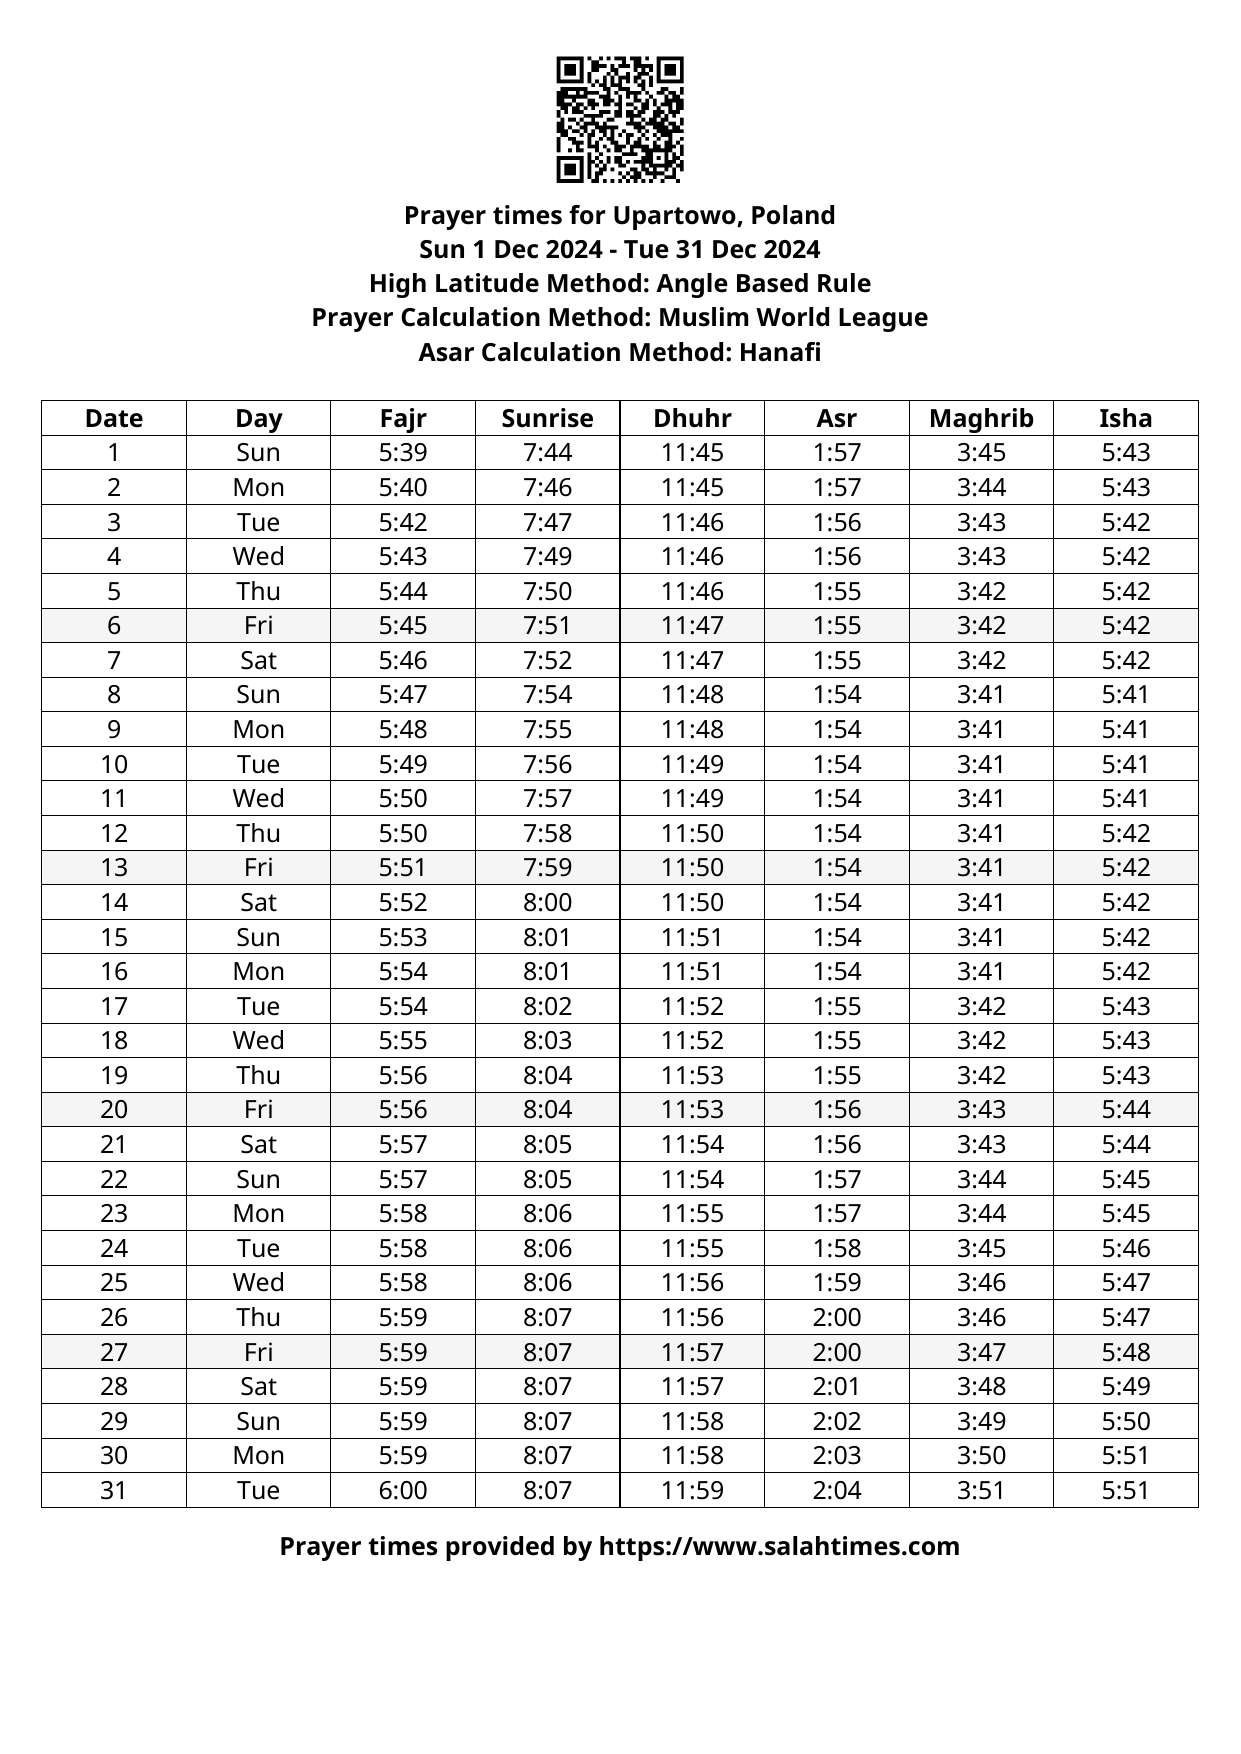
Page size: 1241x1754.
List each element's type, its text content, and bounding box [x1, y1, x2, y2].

table_cell 8:07 [476, 1369, 619, 1403]
table_cell 8:03 [476, 1024, 619, 1057]
table_cell 5:47 [1054, 1266, 1198, 1299]
table_cell 1:55 [765, 989, 909, 1022]
table_cell 7:58 [476, 816, 619, 849]
table_cell 5:45 [1054, 1196, 1198, 1230]
table_cell 3:41 [910, 885, 1053, 919]
table_cell 5:48 [1054, 1335, 1198, 1368]
table_cell 2:03 [765, 1439, 909, 1472]
table_cell Sat [187, 1369, 330, 1403]
table_cell 30 [42, 1439, 186, 1472]
table_cell 2 [42, 470, 186, 504]
table_cell 5:50 [1054, 1404, 1198, 1437]
table_cell 1:55 [765, 1058, 909, 1092]
table_cell 11:47 [621, 609, 764, 642]
table_cell 5:42 [1054, 505, 1198, 538]
table_cell 5:42 [1054, 574, 1198, 607]
table_cell 5:49 [331, 747, 475, 780]
table_cell 3:46 [910, 1300, 1053, 1334]
table_cell Mon [187, 1196, 330, 1230]
table_cell 7:55 [476, 712, 619, 746]
table_cell 3:43 [910, 1127, 1053, 1161]
table_cell 23 [42, 1196, 186, 1230]
table_cell 3:41 [910, 816, 1053, 849]
table_header Maghrib [910, 401, 1053, 434]
table_cell Sun [187, 1162, 330, 1195]
table_cell Mon [187, 954, 330, 988]
table_cell 5:42 [1054, 851, 1198, 884]
table_cell 5:39 [331, 436, 475, 469]
table_cell 11:50 [621, 851, 764, 884]
table_cell 3:42 [910, 1024, 1053, 1057]
table_cell 8:07 [476, 1439, 619, 1472]
table_cell 5:59 [331, 1439, 475, 1472]
table_cell 1:55 [765, 643, 909, 677]
table_cell 5:56 [331, 1058, 475, 1092]
table_cell 31 [42, 1473, 186, 1507]
table_cell 8:06 [476, 1196, 619, 1230]
table_cell 5:54 [331, 989, 475, 1022]
table_cell 5:51 [1054, 1473, 1198, 1507]
table_cell 5:58 [331, 1196, 475, 1230]
table_cell 5:44 [1054, 1093, 1198, 1126]
text Prayer times provided by https://www.salahtimes.com [42, 1528, 1198, 1563]
table_cell 3:48 [910, 1369, 1053, 1403]
table_cell Wed [187, 1266, 330, 1299]
text Prayer Calculation Method: Muslim World League [42, 300, 1198, 334]
table_cell 8:06 [476, 1266, 619, 1299]
table_cell Fri [187, 1335, 330, 1368]
table_cell 7:47 [476, 505, 619, 538]
table_cell 2:00 [765, 1335, 909, 1368]
table_cell 1:55 [765, 574, 909, 607]
table_cell 20 [42, 1093, 186, 1126]
table_cell 8 [42, 678, 186, 711]
table_cell Tue [187, 1231, 330, 1264]
table_cell 11:57 [621, 1335, 764, 1368]
table_cell Tue [187, 505, 330, 538]
table_cell 11:55 [621, 1196, 764, 1230]
table_cell 7:44 [476, 436, 619, 469]
table_cell 27 [42, 1335, 186, 1368]
table_cell 24 [42, 1231, 186, 1264]
table_cell 11:54 [621, 1127, 764, 1161]
table_cell 3:49 [910, 1404, 1053, 1437]
table_cell 5:59 [331, 1369, 475, 1403]
table_cell 7:46 [476, 470, 619, 504]
table_cell 11:54 [621, 1162, 764, 1195]
table_cell Sat [187, 1127, 330, 1161]
table_cell 5:43 [1054, 1058, 1198, 1092]
table_cell 3:44 [910, 1162, 1053, 1195]
table_cell 2:00 [765, 1300, 909, 1334]
table_cell Wed [187, 1024, 330, 1057]
table_cell 6:00 [331, 1473, 475, 1507]
table_cell 11:56 [621, 1266, 764, 1299]
table_cell 3:42 [910, 643, 1053, 677]
table_cell 8:01 [476, 954, 619, 988]
table_cell Thu [187, 816, 330, 849]
table_cell 11:53 [621, 1058, 764, 1092]
table_cell 1:54 [765, 747, 909, 780]
table_cell 29 [42, 1404, 186, 1437]
table_cell 5:45 [331, 609, 475, 642]
table_cell Wed [187, 539, 330, 573]
table_cell 8:05 [476, 1162, 619, 1195]
table_cell 11:58 [621, 1439, 764, 1472]
picture [542, 41, 699, 198]
table_cell 3:41 [910, 712, 1053, 746]
table_cell 2:02 [765, 1404, 909, 1437]
table_cell 3:45 [910, 436, 1053, 469]
table_cell 3:47 [910, 1335, 1053, 1368]
table_cell 5:43 [1054, 989, 1198, 1022]
table_cell 11:53 [621, 1093, 764, 1126]
table_cell 11:46 [621, 574, 764, 607]
table_cell 1:54 [765, 954, 909, 988]
table_cell 8:04 [476, 1093, 619, 1126]
table_cell 1:54 [765, 816, 909, 849]
table_cell 8:02 [476, 989, 619, 1022]
table_cell 5:43 [1054, 436, 1198, 469]
table_cell 11:50 [621, 816, 764, 849]
table_cell Mon [187, 470, 330, 504]
table_cell Sun [187, 1404, 330, 1437]
table_cell 5:58 [331, 1266, 475, 1299]
table_cell 5:42 [1054, 920, 1198, 953]
table_cell Thu [187, 1300, 330, 1334]
table_cell 1:54 [765, 920, 909, 953]
table_cell 11:55 [621, 1231, 764, 1264]
table_cell 1:56 [765, 539, 909, 573]
table_cell 8:00 [476, 885, 619, 919]
text Asar Calculation Method: Hanafi [42, 334, 1198, 368]
table_cell 5:42 [1054, 816, 1198, 849]
table_cell Sun [187, 436, 330, 469]
table_cell 5:41 [1054, 678, 1198, 711]
table_cell 8:07 [476, 1300, 619, 1334]
text High Latitude Method: Angle Based Rule [42, 266, 1198, 300]
table_cell 5:59 [331, 1404, 475, 1437]
table_cell 1:57 [765, 1162, 909, 1195]
table_cell 1:56 [765, 1127, 909, 1161]
table_cell 1:54 [765, 781, 909, 815]
table_cell 3:51 [910, 1473, 1053, 1507]
table_cell 3:41 [910, 678, 1053, 711]
table_cell 11:47 [621, 643, 764, 677]
table_cell 26 [42, 1300, 186, 1334]
table_cell 7:56 [476, 747, 619, 780]
table_cell 7:52 [476, 643, 619, 677]
table_cell Sun [187, 678, 330, 711]
table_cell 11:49 [621, 781, 764, 815]
table_cell 18 [42, 1024, 186, 1057]
table_cell Fri [187, 609, 330, 642]
table_cell Sat [187, 885, 330, 919]
table_cell 5:59 [331, 1335, 475, 1368]
text Prayer times for Upartowo, Poland [42, 198, 1198, 232]
table_cell 5:42 [331, 505, 475, 538]
table_cell Mon [187, 712, 330, 746]
table_cell 5:42 [1054, 609, 1198, 642]
table_cell 5:46 [331, 643, 475, 677]
table_cell 3:43 [910, 505, 1053, 538]
table_cell 1:55 [765, 1024, 909, 1057]
table_cell 11:51 [621, 920, 764, 953]
table_cell 19 [42, 1058, 186, 1092]
table_cell 8:07 [476, 1473, 619, 1507]
table_cell 5:55 [331, 1024, 475, 1057]
table_cell 5:57 [331, 1127, 475, 1161]
table_cell Sat [187, 643, 330, 677]
table_cell 3 [42, 505, 186, 538]
table_cell 5:58 [331, 1231, 475, 1264]
text Sun 1 Dec 2024 - Tue 31 Dec 2024 [42, 232, 1198, 266]
table_header Fajr [331, 401, 475, 434]
table_header Isha [1054, 401, 1198, 434]
table_cell 17 [42, 989, 186, 1022]
table_cell 3:42 [910, 989, 1053, 1022]
table_cell 3:50 [910, 1439, 1053, 1472]
table_cell 3:44 [910, 470, 1053, 504]
table_cell 5:44 [1054, 1127, 1198, 1161]
table_header Asr [765, 401, 909, 434]
table_cell 7 [42, 643, 186, 677]
table_cell 3:44 [910, 1196, 1053, 1230]
table_cell 5:43 [331, 539, 475, 573]
table_cell 11:57 [621, 1369, 764, 1403]
table_cell 8:05 [476, 1127, 619, 1161]
table_cell 2:04 [765, 1473, 909, 1507]
table_cell 5:49 [1054, 1369, 1198, 1403]
table_cell 22 [42, 1162, 186, 1195]
table_cell 5:43 [1054, 470, 1198, 504]
table_cell 11:48 [621, 712, 764, 746]
table_cell Thu [187, 1058, 330, 1092]
table_cell Fri [187, 1093, 330, 1126]
table_cell 1:57 [765, 436, 909, 469]
table_cell 5:51 [1054, 1439, 1198, 1472]
table_cell 6 [42, 609, 186, 642]
table_cell 11:52 [621, 1024, 764, 1057]
table_cell 11:51 [621, 954, 764, 988]
table_cell 5 [42, 574, 186, 607]
table_cell Sun [187, 920, 330, 953]
table_cell 1:54 [765, 678, 909, 711]
table_cell 16 [42, 954, 186, 988]
table_cell 3:42 [910, 609, 1053, 642]
table_cell 5:42 [1054, 539, 1198, 573]
table_cell 7:59 [476, 851, 619, 884]
table_cell 11:45 [621, 436, 764, 469]
table_cell 1:57 [765, 470, 909, 504]
table_cell 3:46 [910, 1266, 1053, 1299]
table_cell 8:04 [476, 1058, 619, 1092]
table_cell 5:59 [331, 1300, 475, 1334]
table_cell 5:43 [1054, 1024, 1198, 1057]
table_cell Tue [187, 1473, 330, 1507]
table_cell Tue [187, 747, 330, 780]
table_cell 5:41 [1054, 712, 1198, 746]
table_cell Wed [187, 781, 330, 815]
table_cell 1 [42, 436, 186, 469]
table_cell 5:47 [331, 678, 475, 711]
table_cell 3:41 [910, 920, 1053, 953]
table_header Date [42, 401, 186, 434]
table_cell 3:41 [910, 954, 1053, 988]
table_cell 1:58 [765, 1231, 909, 1264]
table_cell 3:41 [910, 851, 1053, 884]
table_cell 3:42 [910, 574, 1053, 607]
table_cell Thu [187, 574, 330, 607]
table_cell 1:59 [765, 1266, 909, 1299]
table_cell 7:57 [476, 781, 619, 815]
table_cell 3:41 [910, 781, 1053, 815]
table_cell 7:49 [476, 539, 619, 573]
table_cell 11 [42, 781, 186, 815]
table_cell 11:49 [621, 747, 764, 780]
table_cell 5:48 [331, 712, 475, 746]
table_cell 5:50 [331, 781, 475, 815]
table_cell 1:56 [765, 1093, 909, 1126]
table_cell 5:56 [331, 1093, 475, 1126]
table_cell 8:07 [476, 1404, 619, 1437]
table_header Day [187, 401, 330, 434]
table_cell 11:56 [621, 1300, 764, 1334]
table_header Dhuhr [621, 401, 764, 434]
table_cell 15 [42, 920, 186, 953]
table_cell 4 [42, 539, 186, 573]
table_cell 5:50 [331, 816, 475, 849]
table_cell 8:06 [476, 1231, 619, 1264]
table_cell 5:41 [1054, 747, 1198, 780]
table_cell 5:41 [1054, 781, 1198, 815]
table_cell 5:47 [1054, 1300, 1198, 1334]
table_cell 5:57 [331, 1162, 475, 1195]
table_cell 14 [42, 885, 186, 919]
table_cell 1:54 [765, 712, 909, 746]
table_cell 12 [42, 816, 186, 849]
table_cell 2:01 [765, 1369, 909, 1403]
table_cell 11:46 [621, 505, 764, 538]
table_cell 28 [42, 1369, 186, 1403]
table_cell 1:54 [765, 885, 909, 919]
table_cell 11:48 [621, 678, 764, 711]
table_cell 3:43 [910, 539, 1053, 573]
table_cell 8:01 [476, 920, 619, 953]
table_cell 5:52 [331, 885, 475, 919]
table_cell 11:46 [621, 539, 764, 573]
table_cell 3:43 [910, 1093, 1053, 1126]
table_cell 5:51 [331, 851, 475, 884]
table_cell 5:45 [1054, 1162, 1198, 1195]
table_cell 11:52 [621, 989, 764, 1022]
table_cell 11:58 [621, 1404, 764, 1437]
table_cell 3:41 [910, 747, 1053, 780]
table_cell 8:07 [476, 1335, 619, 1368]
table_cell Fri [187, 851, 330, 884]
table_cell 3:42 [910, 1058, 1053, 1092]
table_cell 7:54 [476, 678, 619, 711]
table_header Sunrise [476, 401, 619, 434]
table_cell Mon [187, 1439, 330, 1472]
table_cell 13 [42, 851, 186, 884]
table_cell 5:53 [331, 920, 475, 953]
table_cell 5:44 [331, 574, 475, 607]
table_cell 1:54 [765, 851, 909, 884]
table_cell 5:42 [1054, 643, 1198, 677]
table_cell 11:59 [621, 1473, 764, 1507]
table_cell 21 [42, 1127, 186, 1161]
table_cell 5:42 [1054, 885, 1198, 919]
table_cell 5:42 [1054, 954, 1198, 988]
table_cell 11:45 [621, 470, 764, 504]
table_cell 9 [42, 712, 186, 746]
table_cell 25 [42, 1266, 186, 1299]
table_cell 7:50 [476, 574, 619, 607]
table_cell 3:45 [910, 1231, 1053, 1264]
table_cell Tue [187, 989, 330, 1022]
table_cell 5:54 [331, 954, 475, 988]
table_cell 1:57 [765, 1196, 909, 1230]
table_cell 5:40 [331, 470, 475, 504]
table_cell 1:55 [765, 609, 909, 642]
table_cell 5:46 [1054, 1231, 1198, 1264]
table_cell 11:50 [621, 885, 764, 919]
table_cell 7:51 [476, 609, 619, 642]
table_cell 10 [42, 747, 186, 780]
table_cell 1:56 [765, 505, 909, 538]
